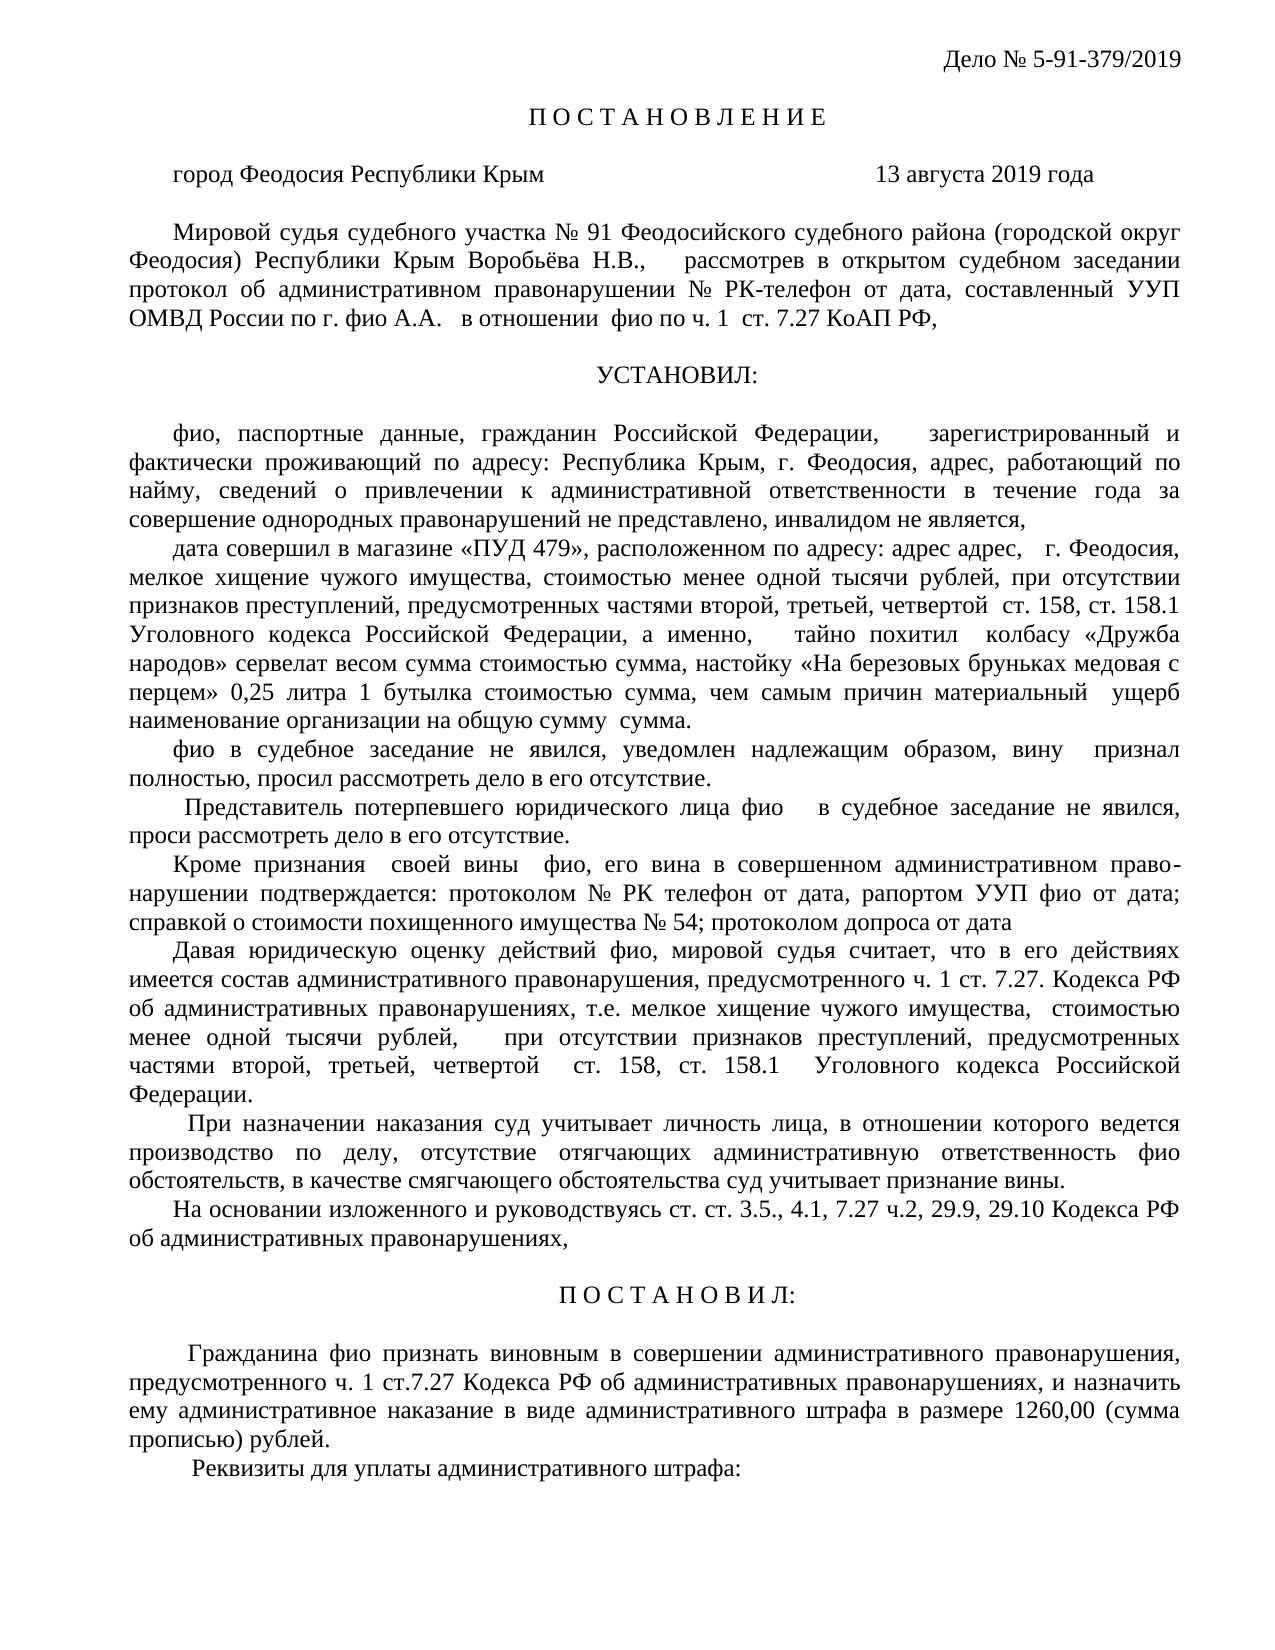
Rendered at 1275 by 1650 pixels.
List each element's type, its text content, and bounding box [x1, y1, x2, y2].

text город Феодосия Республики Крым 13 августа 2019 года [128, 159, 1181, 188]
text Давая юридическую оценку действий фио, мировой судья считает, что в его действиях имеется состав административного правонарушения, предусмотренного ч. 1 ст. 7.27. Кодекса РФ об административных правонарушениях, т.е. мелкое хищение чужого имущества, стоимостью менее одной тысячи рублей, при отсутствии признаков преступлений, предусмотренных частями второй, третьей, четвертой ст. 158, ст. 158.1 Уголовного кодекса Российской Федерации. [128, 936, 1181, 1108]
text Реквизиты для уплаты административного штрафа: [128, 1453, 1181, 1482]
text Кроме признания своей вины фио, его вина в совершенном административном правонарушении подтверждается: протоколом № РК телефон от дата, рапортом УУП фио от дата; справкой о стоимости похищенного имущества № 54; протоколом допроса от дата [128, 849, 1181, 936]
text Представитель потерпевшего юридического лица фио в судебное заседание не явился, проси рассмотреть дело в его отсутствие. [128, 792, 1181, 849]
text Мировой судья судебного участка № 91 Феодосийского судебного района (городской округ Феодосия) Республики Крым Воробьёва Н.В., рассмотрев в открытом судебном заседании протокол об административном правонарушении № РК-телефон от дата, составленный УУП ОМВД России по г. фио А.А. в отношении фио по ч. 1 ст. 7.27 КоАП РФ, [128, 217, 1181, 332]
text фио, паспортные данные, гражданин Российской Федерации, зарегистрированный и фактически проживающий по адресу: Республика Крым, г. Феодосия, адрес, работающий по найму, сведений о привлечении к административной ответственности в течение года за совершение однородных правонарушений не представлено, инвалидом не является, [128, 418, 1181, 533]
text Гражданина фио признать виновным в совершении административного правонарушения, предусмотренного ч. 1 ст.7.27 Кодекса РФ об административных правонарушениях, и назначить ему административное наказание в виде административного штрафа в размере 1260,00 (сумма прописью) рублей. [128, 1338, 1181, 1453]
text На основании изложенного и руководствуясь ст. ст. 3.5., 4.1, 7.27 ч.2, 29.9, 29.10 Кодекса РФ об административных правонарушениях, [128, 1194, 1181, 1252]
text фио в судебное заседание не явился, уведомлен надлежащим образом, вину признал полностью, просил рассмотреть дело в его отсутствие. [128, 734, 1181, 792]
text П О С Т А Н О В Л Е Н И Е [128, 102, 1181, 131]
text дата совершил в магазине «ПУД 479», расположенном по адресу: адрес адрес, г. Феодосия, мелкое хищение чужого имущества, стоимостью менее одной тысячи рублей, при отсутствии признаков преступлений, предусмотренных частями второй, третьей, четвертой ст. 158, ст. 158.1 Уголовного кодекса Российской Федерации, а именно, тайно похитил колбасу «Дружба народов» сервелат весом сумма стоимостью сумма, настойку «На березовых бруньках медовая с перцем» 0,25 литра 1 бутылка стоимостью сумма, чем самым причин материальный ущерб наименование организации на общую сумму сумма. [128, 533, 1181, 734]
text Дело № 5-91-379/2019 [128, 44, 1181, 73]
text При назначении наказания суд учитывает личность лица, в отношении которого ведется производство по делу, отсутствие отягчающих административную ответственность фио обстоятельств, в качестве смягчающего обстоятельства суд учитывает признание вины. [128, 1108, 1181, 1194]
text П О С Т А Н О В И Л: [128, 1281, 1181, 1309]
text УСТАНОВИЛ: [128, 361, 1181, 389]
